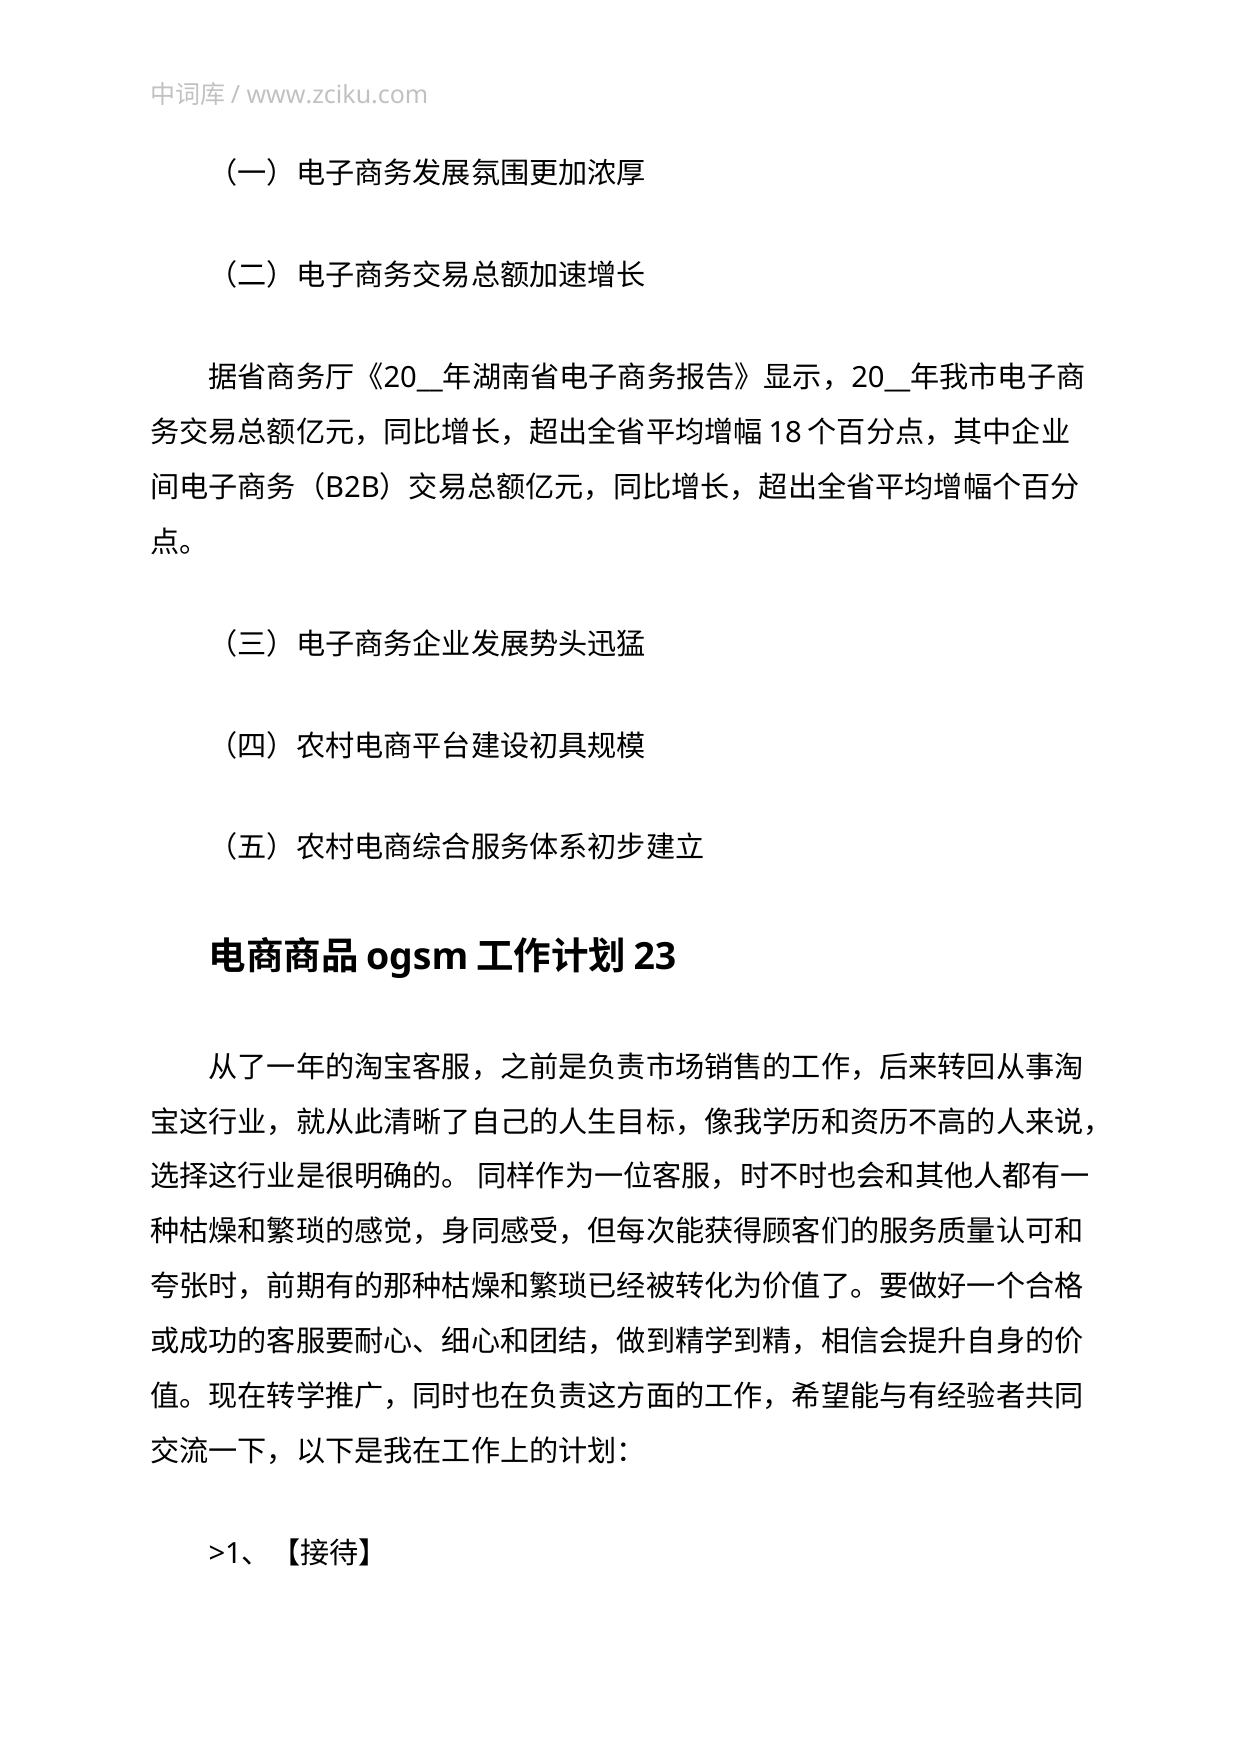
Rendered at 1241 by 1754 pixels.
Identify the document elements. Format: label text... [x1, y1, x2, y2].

text 据省商务厅《20__年湖南省电子商务报告》显示，20__年我市电子商务交易总额亿元，同比增长，超出全省平均增幅18个百分点，其中企业间电子商务（B2B）交易总额亿元，同比增长，超出全省平均增幅个百分点。 [150, 353, 1090, 561]
text 从了一年的淘宝客服，之前是负责市场销售的工作，后来转回从事淘宝这行业，就从此清晰了自己的人生目标，像我学历和资历不高的人来说，选择这行业是很明确的。 同样作为一位客服，时不时也会和其他人都有一种枯燥和繁琐的感觉，身同感受，但每次能获得顾客们的服务质量认可和夸张时，前期有的那种枯燥和繁琐已经被转化为价值了。要做好一个合格或成功的客服要耐心、细心和团结，做到精学到精，相信会提升自身的价值。现在转学推广，同时也在负责这方面的工作，希望能与有经验者共同交流一下，以下是我在工作上的计划： [150, 1043, 1090, 1470]
text （五）农村电商综合服务体系初步建立 [150, 824, 1090, 866]
text （三）电子商务企业发展势头迅猛 [150, 620, 1090, 663]
text （二）电子商务交易总额加速增长 [150, 252, 1090, 294]
text 电商商品ogsm工作计划23 [150, 926, 1090, 980]
text >1、【接待】 [150, 1529, 1090, 1572]
text （四）农村电商平台建设初具规模 [150, 722, 1090, 764]
text （一）电子商务发展氛围更加浓厚 [150, 150, 1090, 192]
